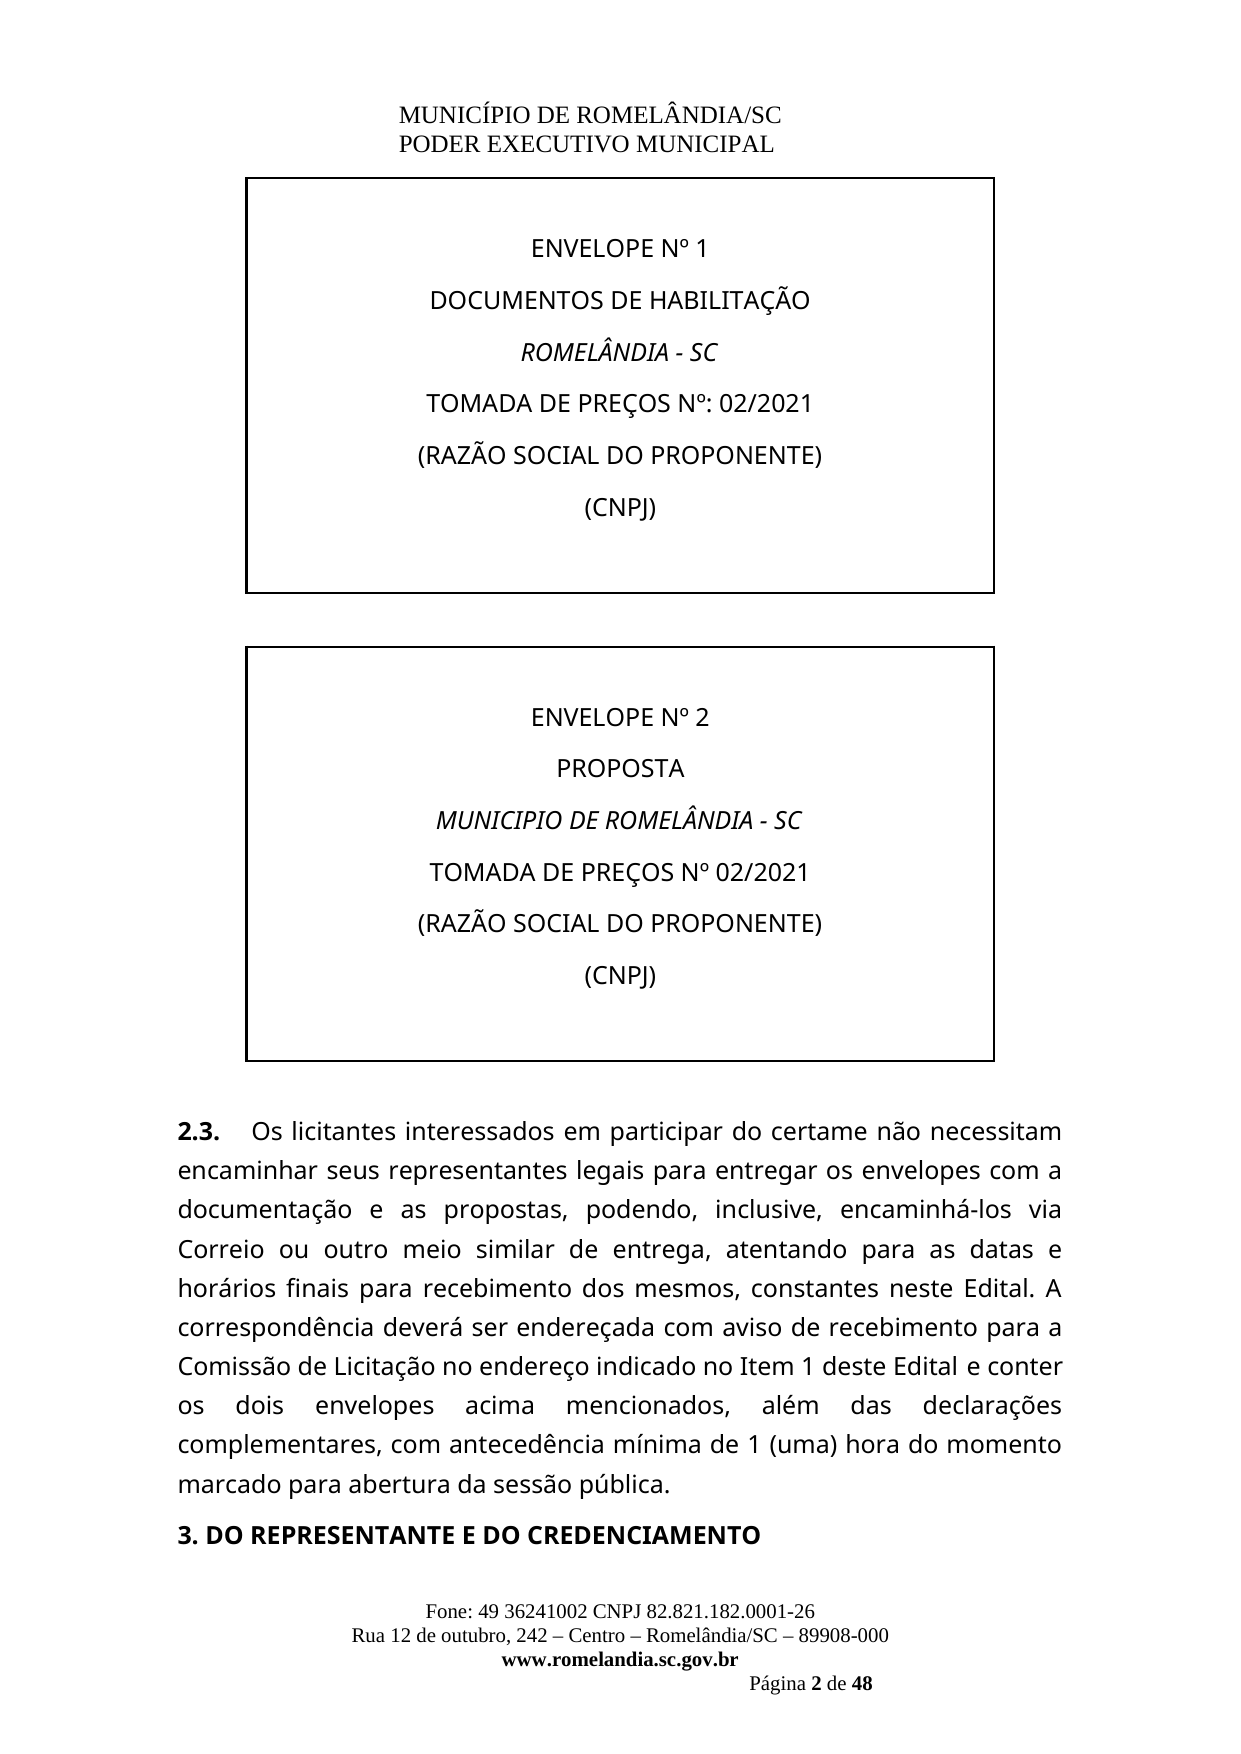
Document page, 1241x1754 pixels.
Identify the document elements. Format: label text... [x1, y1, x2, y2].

text 3. DO REPRESENTANTE E DO CREDENCIAMENTO [177, 1518, 1063, 1552]
table_header ENVELOPE Nº 2 PROPOSTA MUNICIPIO DE ROMELÂNDIA - SC TOMADA DE PREÇOS Nº 02/2021 (RAZÃO SOCIAL DO PROPONENTE) (CNPJ) [248, 648, 993, 1060]
table_header ENVELOPE Nº 1 DOCUMENTOS DE HABILITAÇÃO ROMELÂNDIA - SC TOMADA DE PREÇOS Nº: 02/2021 (RAZÃO SOCIAL DO PROPONENTE) (CNPJ) [248, 179, 993, 592]
list Os licitantes interessados em participar do certame não necessitam encaminhar seus representantes legais para entregar os envelopes com a documentação e as propostas, podendo, inclusive, encaminhá-los via Correio ou outro meio similar de entrega, atentando para as datas e horários finais para recebimento dos mesmos, constantes neste Edital. A correspondência deverá ser endereçada com aviso de recebimento para a Comissão de Licitação no endereço indicado no Item 1 deste Edital e conter os dois envelopes acima mencionados, além das declarações complementares, com antecedência mínima de 1 (uma) hora do momento marcado para abertura da sessão pública. [177, 1114, 1063, 1500]
